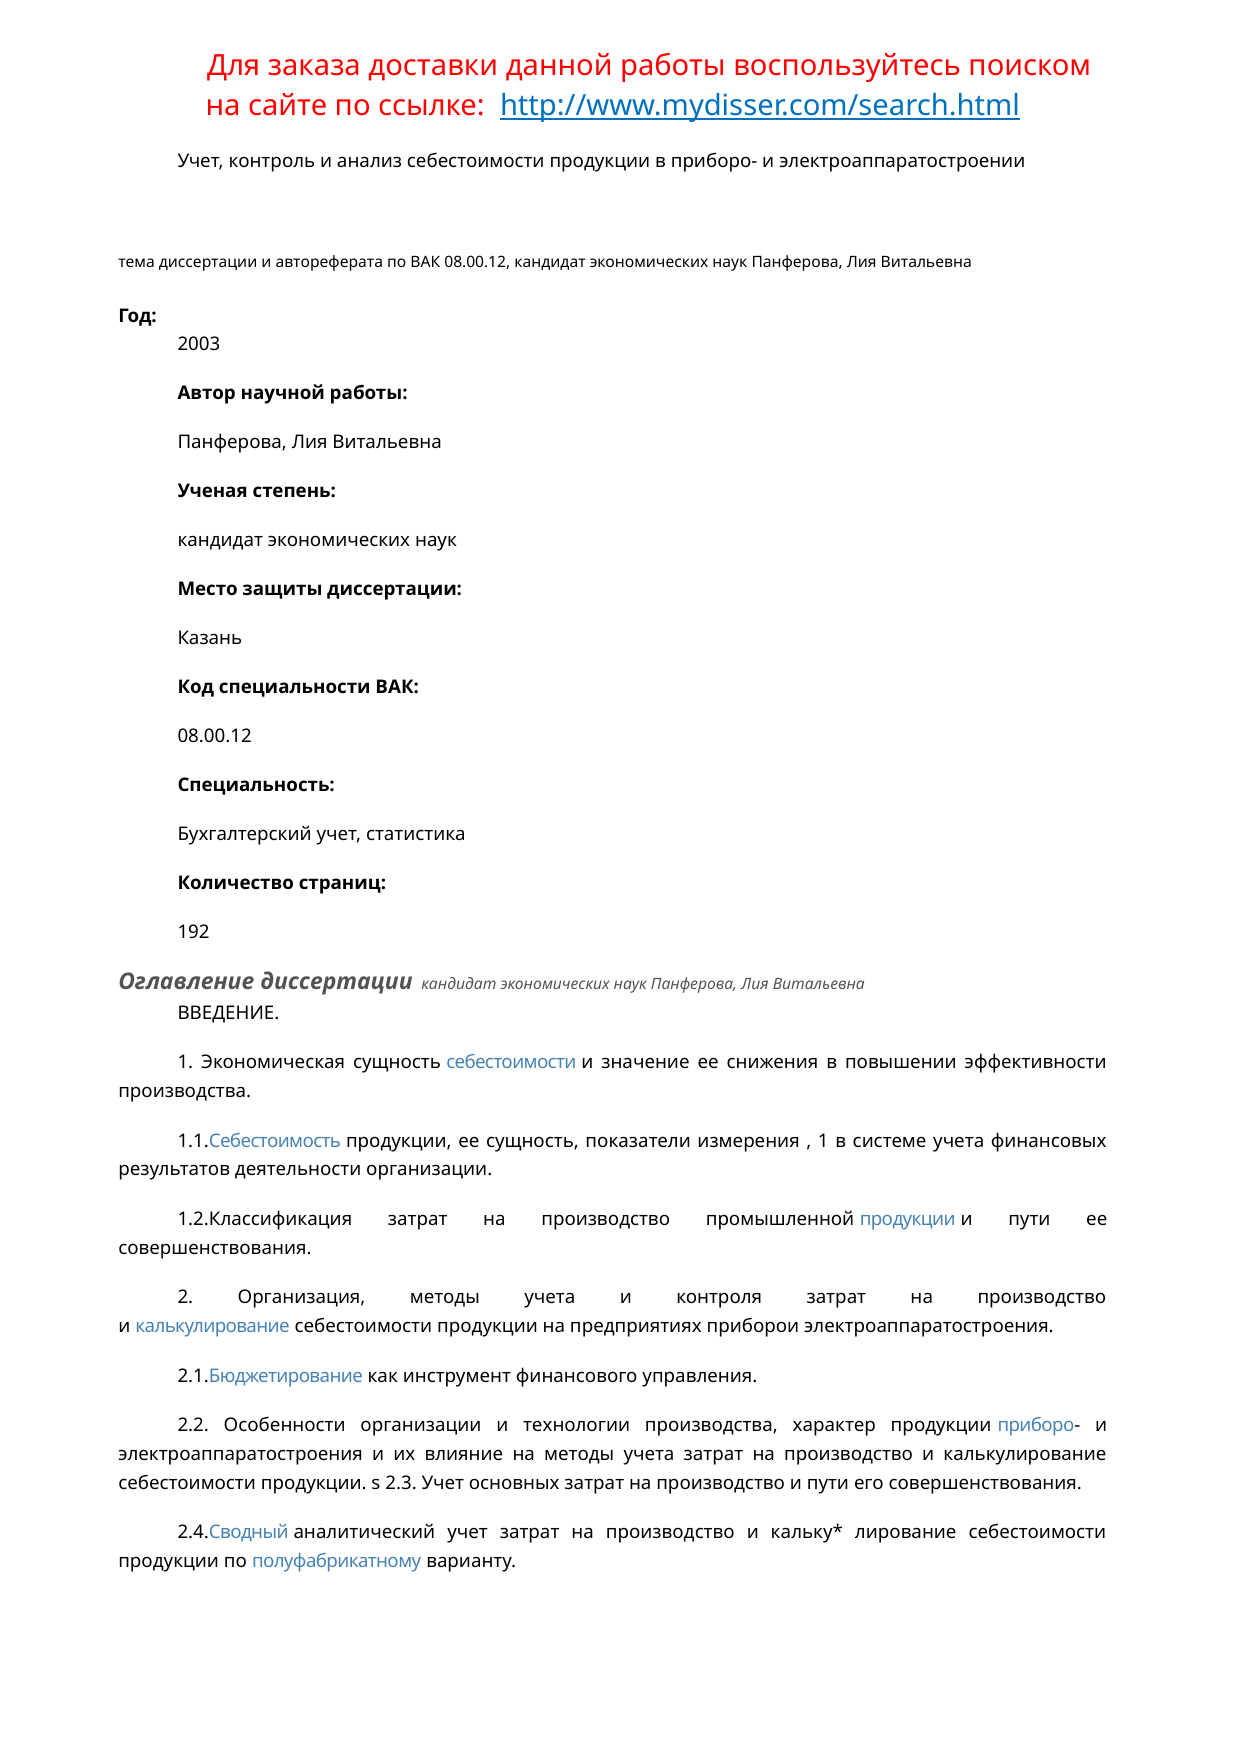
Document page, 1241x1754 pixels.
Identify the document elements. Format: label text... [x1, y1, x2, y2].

text Учет, контроль и анализ себестоимости продукции в приборо- и электроаппаратостроении [118, 144, 1107, 173]
text Ученая cтепень: [118, 475, 1107, 503]
text 192 [118, 916, 1107, 944]
text Место защиты диссертации: [118, 573, 1107, 601]
subtitle Оглавление диссертации кандидат экономических наук Панферова, Лия Витальевна [118, 964, 1107, 996]
text 08.00.12 [118, 720, 1107, 748]
text Панферова, Лия Витальевна [118, 426, 1107, 454]
text Код cпециальности ВАК: [118, 671, 1107, 699]
text Бухгалтерский учет, статистика [118, 818, 1107, 846]
text кандидат экономических наук [118, 524, 1107, 552]
text Автор научной работы: [118, 377, 1107, 405]
text Количество cтраниц: [118, 867, 1107, 895]
text Специальность: [118, 769, 1107, 797]
text 2003 [118, 328, 1107, 356]
text Казань [118, 622, 1107, 650]
text тема диссертации и автореферата по ВАК 08.00.12, кандидат экономических наук Панферова, Лия Витальевна Год: [118, 244, 1107, 328]
